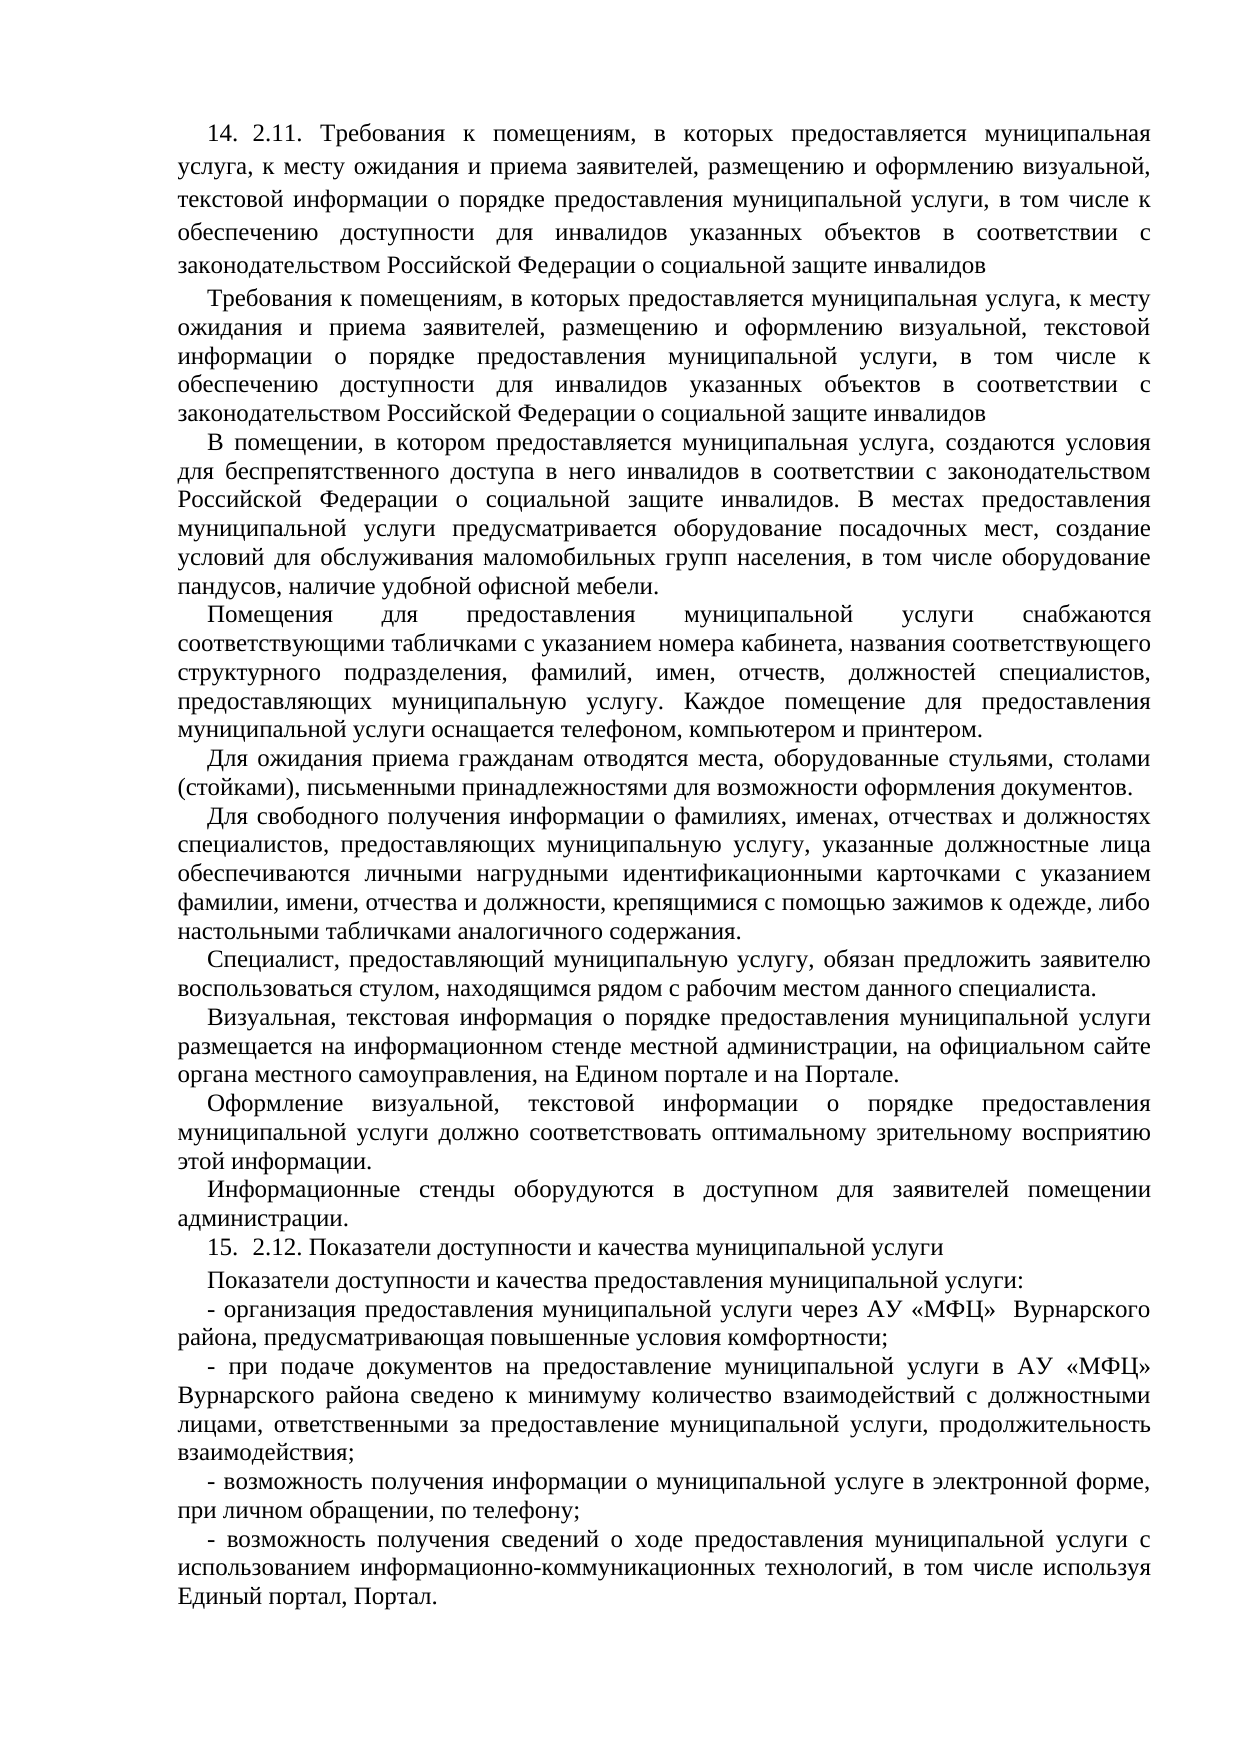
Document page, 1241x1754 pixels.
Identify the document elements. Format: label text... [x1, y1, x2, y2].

subtitle 2.11. Требования к помещениям, в которых предоставляется муниципальная услуга, к месту ожидания и приема заявителей, размещению и оформлению визуальной, текстовой информации о порядке предоставления муниципальной услуги, в том числе к обеспечению доступности для инвалидов указанных объектов в соответствии с законодательством Российской Федерации о социальной защите инвалидов [177, 118, 1152, 279]
text Оформление визуальной, текстовой информации о порядке предоставления муниципальной услуги должно соответствовать оптимальному зрительному восприятию этой информации. [177, 1088, 1152, 1174]
text Для ожидания приема гражданам отводятся места, оборудованные стульями, столами (стойками), письменными принадлежностями для возможности оформления документов. [177, 743, 1152, 801]
text Специалист, предоставляющий муниципальную услугу, обязан предложить заявителю воспользоваться стулом, находящимся рядом с рабочим местом данного специалиста. [177, 944, 1152, 1002]
text Требования к помещениям, в которых предоставляется муниципальная услуга, к месту ожидания и приема заявителей, размещению и оформлению визуальной, текстовой информации о порядке предоставления муниципальной услуги, в том числе к обеспечению доступности для инвалидов указанных объектов в соответствии с законодательством Российской Федерации о социальной защите инвалидов [177, 283, 1152, 427]
text Показатели доступности и качества предоставления муниципальной услуги: [177, 1265, 1152, 1294]
text Информационные стенды оборудуются в доступном для заявителей помещении администрации. [177, 1174, 1152, 1232]
text В помещении, в котором предоставляется муниципальная услуга, создаются условия для беспрепятственного доступа в него инвалидов в соответствии с законодательством Российской Федерации о социальной защите инвалидов. В местах предоставления муниципальной услуги предусматривается оборудование посадочных мест, создание условий для обслуживания маломобильных групп населения, в том числе оборудование пандусов, наличие удобной офисной мебели. [177, 427, 1152, 599]
text - при подаче документов на предоставление муниципальной услуги в АУ «МФЦ» Вурнарского района сведено к минимуму количество взаимодействий с должностными лицами, ответственными за предоставление муниципальной услуги, продолжительность взаимодействия; [177, 1351, 1152, 1466]
text Для свободного получения информации о фамилиях, именах, отчествах и должностях специалистов, предоставляющих муниципальную услугу, указанные должностные лица обеспечиваются личными нагрудными идентификационными карточками с указанием фамилии, имени, отчества и должности, крепящимися с помощью зажимов к одежде, либо настольными табличками аналогичного содержания. [177, 801, 1152, 944]
text - организация предоставления муниципальной услуги через АУ «МФЦ» Вурнарского района, предусматривающая повышенные условия комфортности; [177, 1294, 1152, 1351]
text - возможность получения информации о муниципальной услуге в электронной форме, при личном обращении, по телефону; [177, 1466, 1152, 1524]
text Помещения для предоставления муниципальной услуги снабжаются соответствующими табличками с указанием номера кабинета, названия соответствующего структурного подразделения, фамилий, имен, отчеств, должностей специалистов, предоставляющих муниципальную услугу. Каждое помещение для предоставления муниципальной услуги оснащается телефоном, компьютером и принтером. [177, 599, 1152, 743]
text Визуальная, текстовая информация о порядке предоставления муниципальной услуги размещается на информационном стенде местной администрации, на официальном сайте органа местного самоуправления, на Едином портале и на Портале. [177, 1002, 1152, 1088]
text - возможность получения сведений о ходе предоставления муниципальной услуги с использованием информационно-коммуникационных технологий, в том числе используя Единый портал, Портал. [177, 1524, 1152, 1610]
subtitle 2.12. Показатели доступности и качества муниципальной услуги [177, 1232, 1152, 1261]
